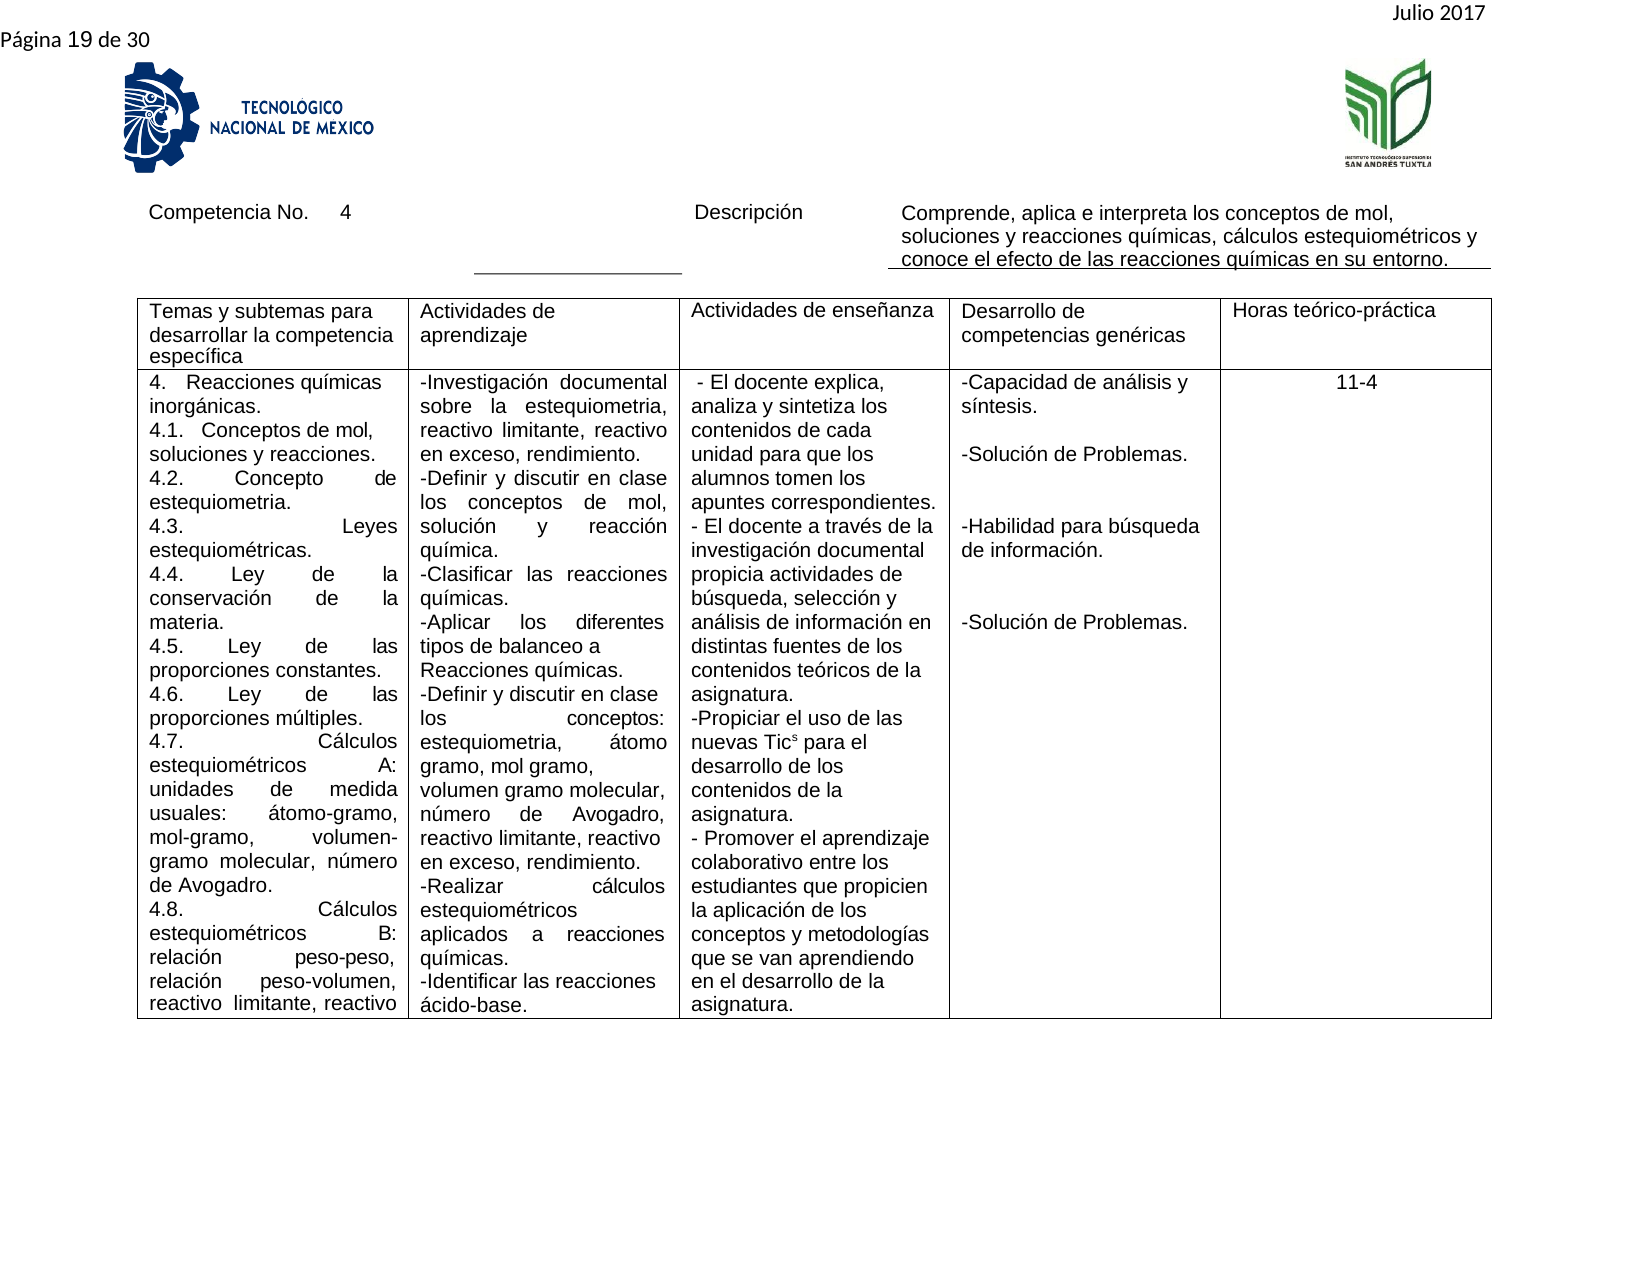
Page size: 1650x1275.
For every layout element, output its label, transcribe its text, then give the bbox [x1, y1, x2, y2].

table_header Comprende, aplica e interpreta los conceptos de mol, soluciones y reacciones químicas, cálculos estequiométricos y conoce el efecto de las reacciones químicas en su entorno. [852, 201, 1501, 274]
picture [114, 58, 383, 177]
table_cell Reacciones químicas inorgánicas. Conceptos de mol, soluciones y reacciones. Concepto de estequiometria. Leyes estequiométricas. Ley de la conservación de la materia. Ley de las proporciones constantes. Ley de las proporciones múltiples. Cálculos estequiométricos A: unidades de medida usuales: átomo-gramo, mol-gramo, volumen- gramo molecular, número de Avogadro. Cálculos estequiométricos B: relación peso-peso, relación peso-volumen, reactivo limitante, reactivo [138, 370, 408, 1018]
table_header Actividades de enseñanza [680, 299, 949, 369]
table_header 4 [325, 201, 523, 274]
table_header Actividades de aprendizaje [409, 299, 679, 369]
table_cell El docente explica, analiza y sintetiza los contenidos de cada unidad para que los alumnos tomen los apuntes correspondientes. El docente a través de la investigación documental propicia actividades de búsqueda, selección y análisis de información en distintas fuentes de los contenidos teóricos de la asignatura. -Propiciar el uso de las nuevas Tics para el desarrollo de los contenidos de la asignatura. Promover el aprendizaje colaborativo entre los estudiantes que propicien la aplicación de los conceptos y metodologías que se van aprendiendo en el desarrollo de la asignatura. [680, 370, 949, 1018]
table_cell -Investigación documental sobre la estequiometria, reactivo limitante, reactivo en exceso, rendimiento. -Definir y discutir en clase los conceptos de mol, solución y reacción química. -Clasificar las reacciones químicas. -Aplicar los diferentes tipos de balanceo a Reacciones químicas. -Definir y discutir en clase los conceptos: estequiometria, átomo gramo, mol gramo, volumen gramo molecular, número de Avogadro, reactivo limitante, reactivo en exceso, rendimiento. -Realizar cálculos estequiométricos aplicados a reacciones químicas. -Identificar las reacciones ácido-base. [409, 370, 679, 1018]
table_header Competencia No. [128, 201, 324, 274]
table_header Desarrollo de competencias genéricas [950, 299, 1220, 369]
table_header Temas y subtemas para desarrollar la competencia específica [138, 299, 408, 369]
table_cell 11-4 [1221, 370, 1491, 1018]
table_header Horas teórico-práctica [1221, 299, 1491, 369]
picture [1345, 58, 1432, 167]
table_cell -Capacidad de análisis y síntesis. -Solución de Problemas. -Habilidad para búsqueda de información. -Solución de Problemas. [950, 370, 1220, 1018]
table_header Descripción [523, 201, 852, 274]
